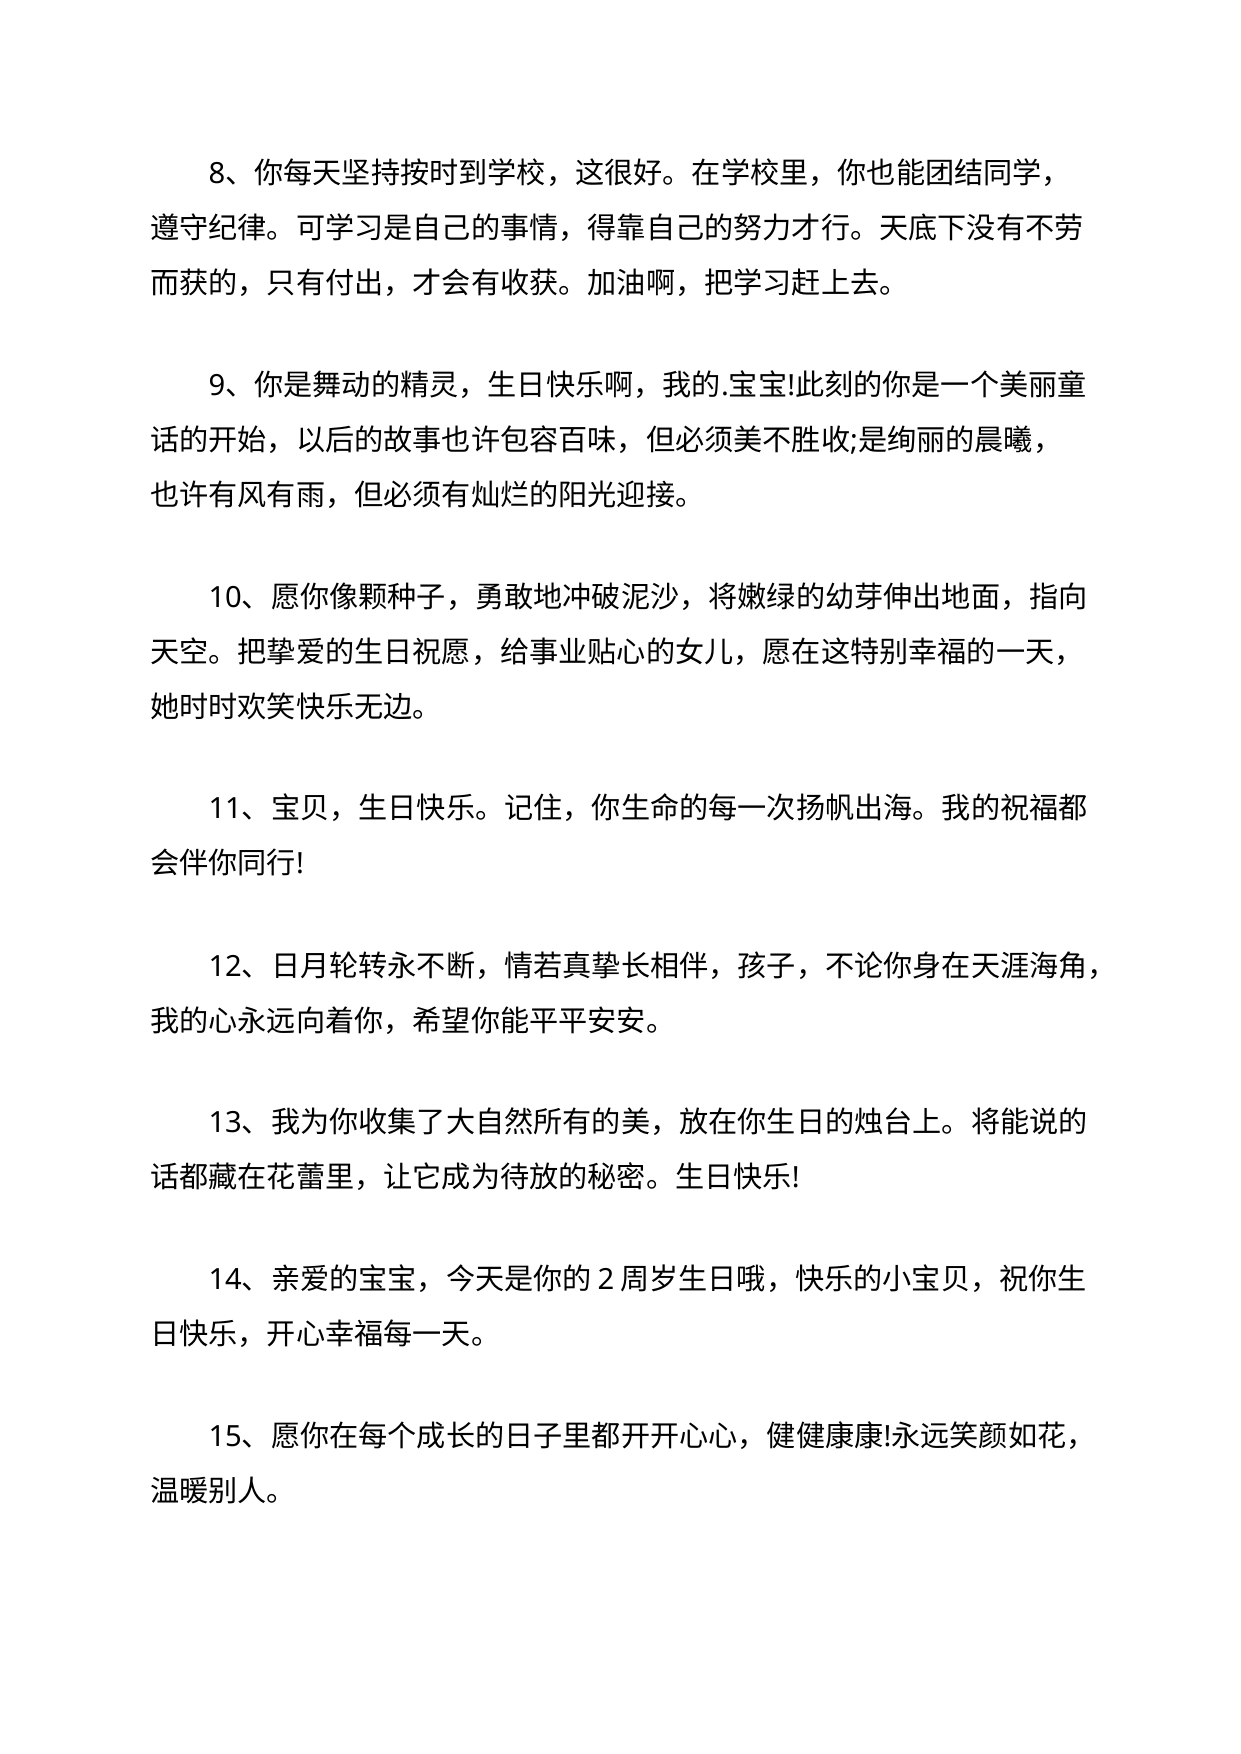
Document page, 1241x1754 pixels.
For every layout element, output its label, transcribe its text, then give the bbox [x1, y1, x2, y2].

text 12、日月轮转永不断，情若真挚长相伴，孩子，不论你身在天涯海角，我的心永远向着你，希望你能平平安安。 [150, 942, 1090, 1039]
text 10、愿你像颗种子，勇敢地冲破泥沙，将嫩绿的幼芽伸出地面，指向天空。把挚爱的生日祝愿，给事业贴心的女儿，愿在这特别幸福的一天，她时时欢笑快乐无边。 [150, 573, 1090, 726]
text 13、我为你收集了大自然所有的美，放在你生日的烛台上。将能说的话都藏在花蕾里，让它成为待放的秘密。生日快乐! [150, 1099, 1090, 1196]
text 11、宝贝，生日快乐。记住，你生命的每一次扬帆出海。我的祝福都会伴你同行! [150, 785, 1090, 882]
text 9、你是舞动的精灵，生日快乐啊，我的.宝宝!此刻的你是一个美丽童话的开始，以后的故事也许包容百味，但必须美不胜收;是绚丽的晨曦，也许有风有雨，但必须有灿烂的阳光迎接。 [150, 362, 1090, 514]
text 8、你每天坚持按时到学校，这很好。在学校里，你也能团结同学，遵守纪律。可学习是自己的事情，得靠自己的努力才行。天底下没有不劳而获的，只有付出，才会有收获。加油啊，把学习赶上去。 [150, 150, 1090, 302]
text 15、愿你在每个成长的日子里都开开心心，健健康康!永远笑颜如花，温暖别人。 [150, 1413, 1090, 1510]
text 14、亲爱的宝宝，今天是你的2周岁生日哦，快乐的小宝贝，祝你生日快乐，开心幸福每一天。 [150, 1256, 1090, 1353]
